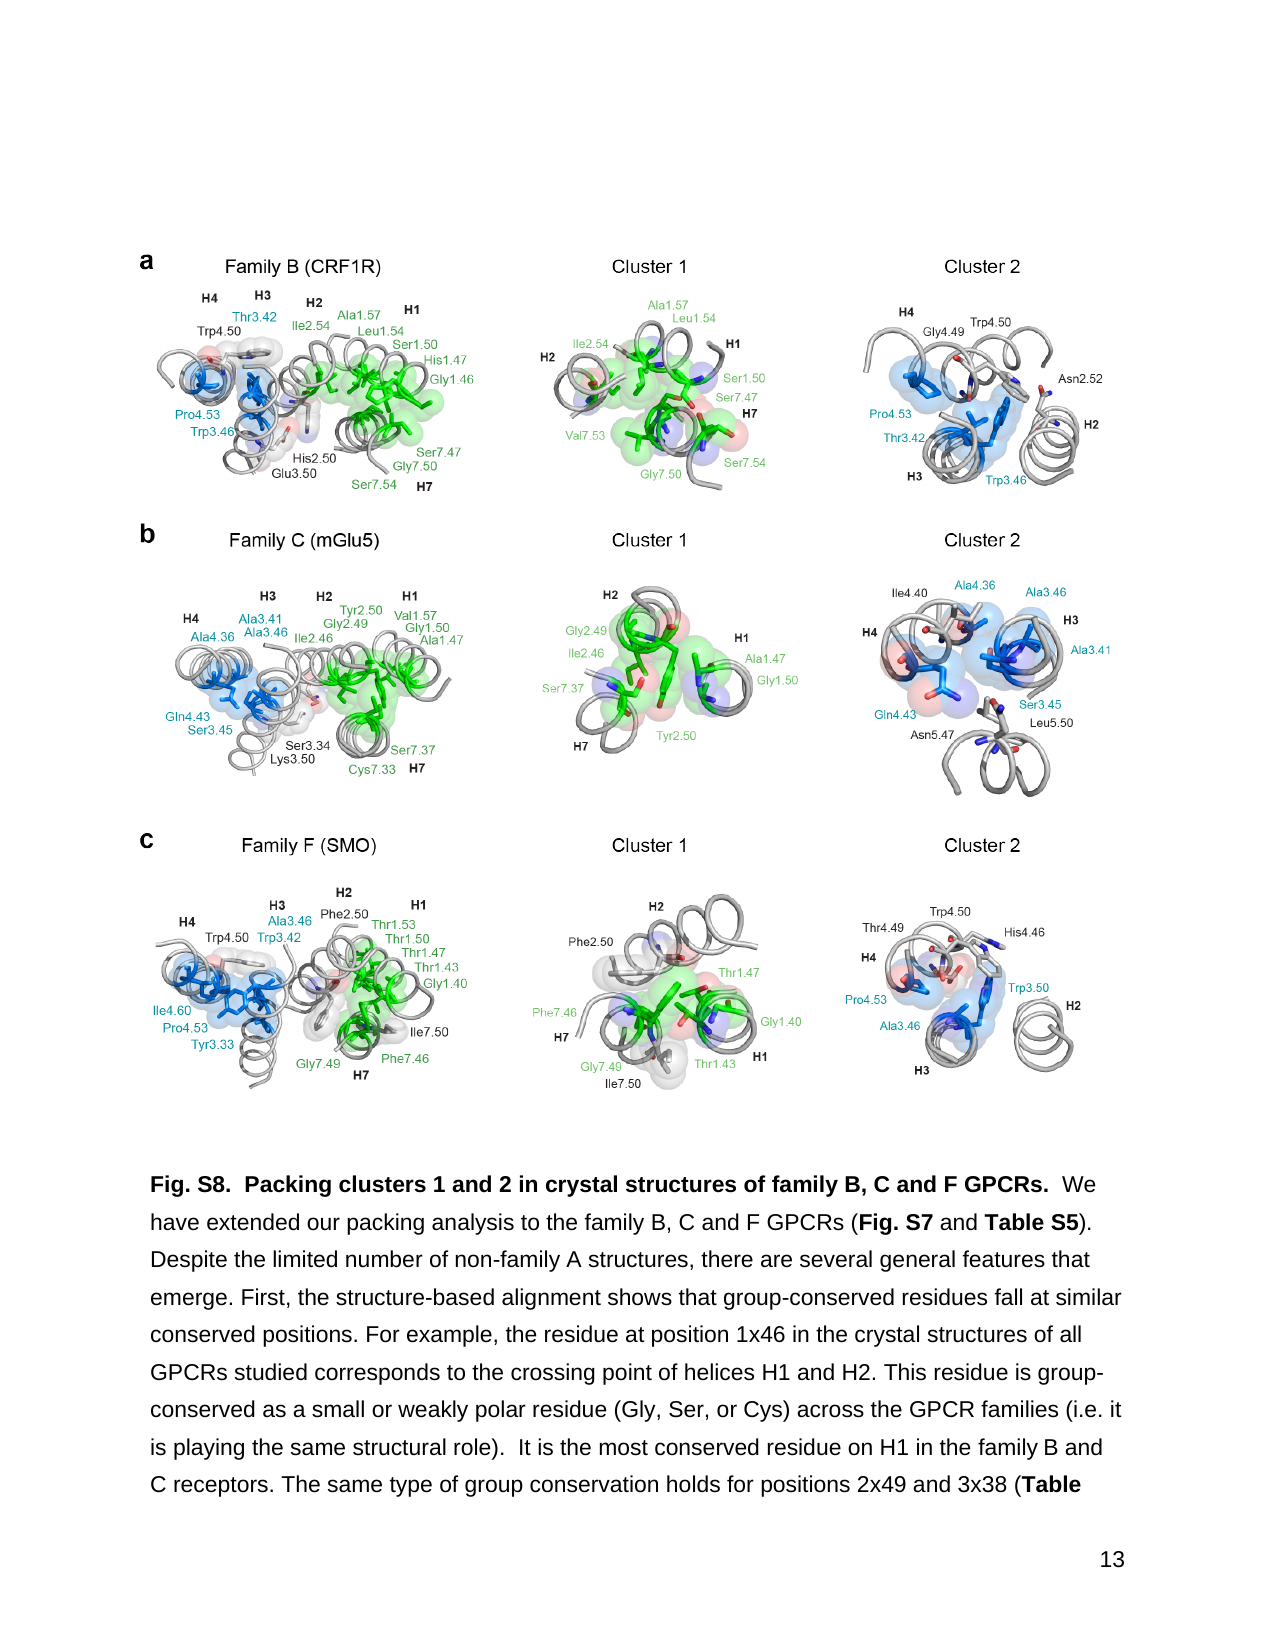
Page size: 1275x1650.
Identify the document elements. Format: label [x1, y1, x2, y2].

picture [139, 244, 1113, 1168]
text [150, 1162, 1125, 1500]
